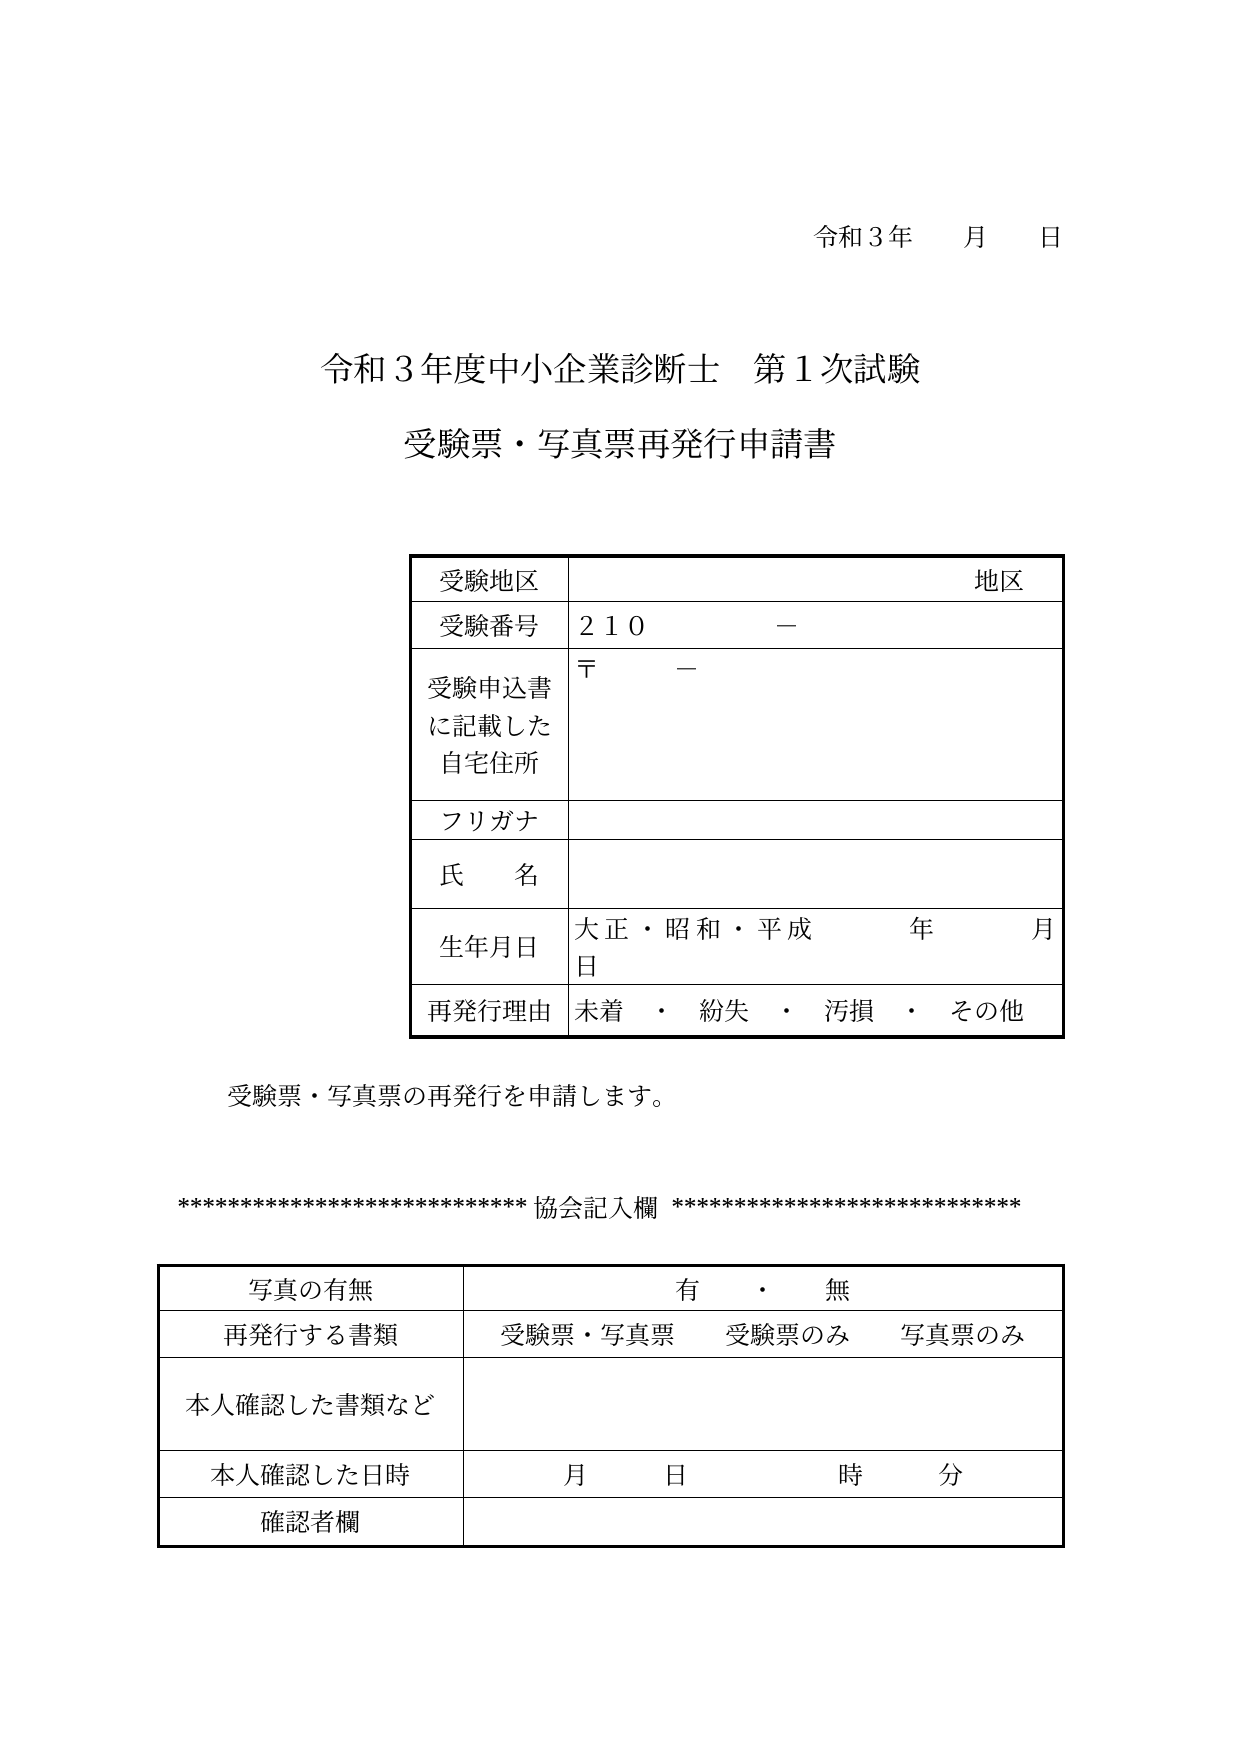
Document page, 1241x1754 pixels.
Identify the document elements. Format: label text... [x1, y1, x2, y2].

text **************************** 協会記入欄 **************************** [177, 1188, 1063, 1226]
table_cell 〒 － [569, 649, 1062, 800]
table_cell 再発行する書類 [160, 1311, 463, 1357]
table_cell [464, 1498, 1062, 1544]
table_cell 本人確認した日時 [160, 1451, 463, 1497]
table_cell フリガナ [412, 801, 568, 839]
table_header 写真の有無 [160, 1267, 463, 1310]
table_cell 未着 ・ 紛失 ・ 汚損 ・ その他 [569, 985, 1062, 1035]
table_cell 月 日 時 分 [464, 1451, 1062, 1497]
table_cell [569, 801, 1062, 839]
table_cell [464, 1358, 1062, 1450]
text 受験票・写真票再発行申請書 [177, 404, 1063, 479]
text 令和３年度中小企業診断士 第１次試験 [177, 329, 1063, 404]
text 令和３年 月 日 [177, 217, 1063, 254]
table_cell ２１０ － [569, 602, 1062, 648]
table_cell 受験番号 [412, 602, 568, 648]
table_cell 確認者欄 [160, 1498, 463, 1544]
table_cell [569, 840, 1062, 907]
table_cell 氏 名 [412, 840, 568, 907]
table_cell 受験票・写真票 受験票のみ 写真票のみ [464, 1311, 1062, 1357]
table_cell 本人確認した書類など [160, 1358, 463, 1450]
table_cell 大正・昭和・平成 年 月 日 [569, 909, 1062, 983]
table_cell 再発行理由 [412, 985, 568, 1035]
table_cell 受験申込書に記載した自宅住所 [412, 649, 568, 800]
text 受験票・写真票の再発行を申請します。 [177, 1076, 1063, 1113]
table_header 有 ・ 無 [464, 1267, 1062, 1310]
table_header 受験地区 [412, 558, 568, 601]
table_header 地区 [569, 558, 1062, 601]
table_cell 生年月日 [412, 909, 568, 983]
